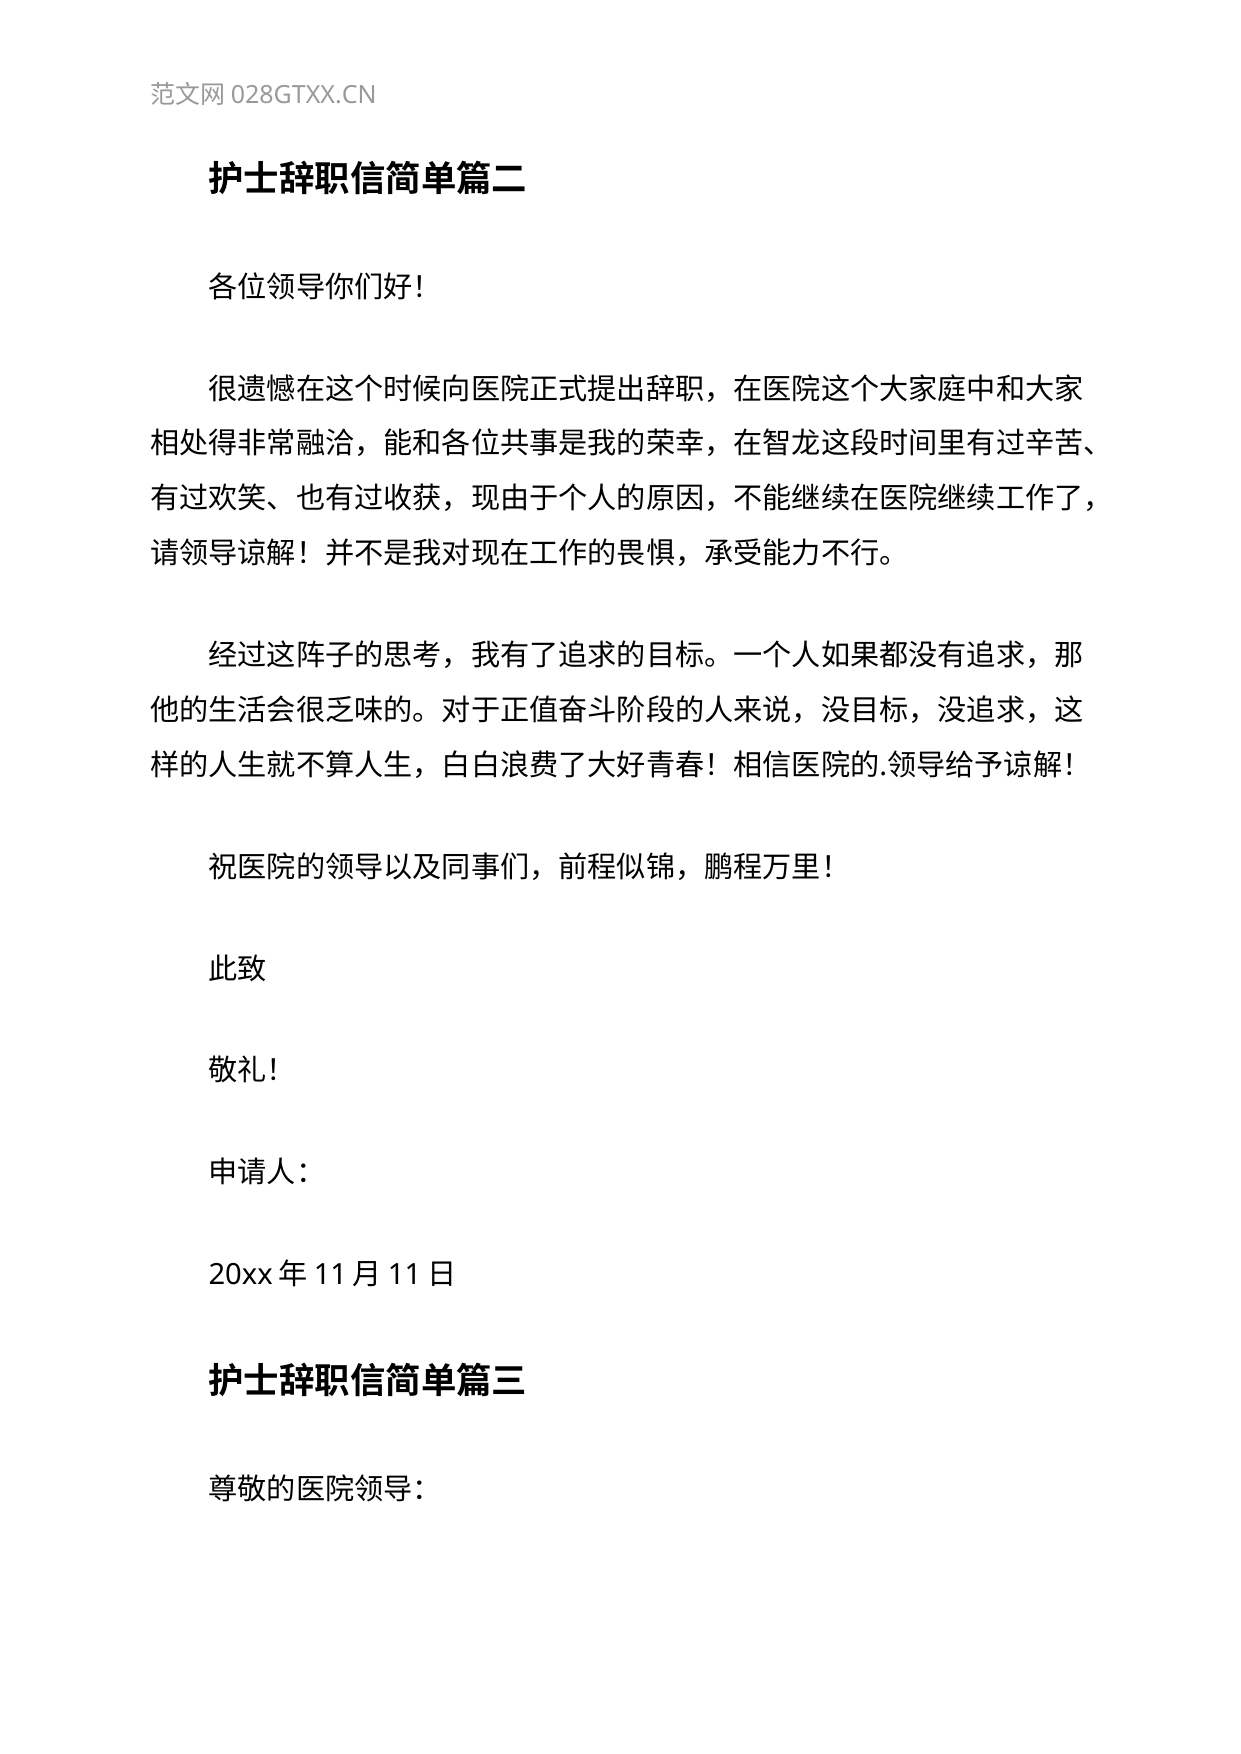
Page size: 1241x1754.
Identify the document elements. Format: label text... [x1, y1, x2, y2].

text 祝医院的领导以及同事们，前程似锦，鹏程万里！ [150, 843, 1090, 886]
text 尊敬的医院领导： [150, 1466, 1090, 1508]
text 很遗憾在这个时候向医院正式提出辞职，在医院这个大家庭中和大家相处得非常融洽，能和各位共事是我的荣幸，在智龙这段时间里有过辛苦、有过欢笑、也有过收获，现由于个人的原因，不能继续在医院继续工作了，请领导谅解！并不是我对现在工作的畏惧，承受能力不行。 [150, 365, 1090, 572]
text 申请人： [150, 1149, 1090, 1191]
text 此致 [150, 945, 1090, 987]
text 护士辞职信简单篇三 [150, 1352, 1090, 1404]
text 20xx年11月11日 [150, 1251, 1090, 1293]
text 经过这阵子的思考，我有了追求的目标。一个人如果都没有追求，那他的生活会很乏味的。对于正值奋斗阶段的人来说，没目标，没追求，这样的人生就不算人生，白白浪费了大好青春！相信医院的.领导给予谅解！ [150, 632, 1090, 784]
text 各位领导你们好！ [150, 263, 1090, 306]
text 护士辞职信简单篇二 [150, 150, 1090, 201]
text 敬礼！ [150, 1047, 1090, 1089]
